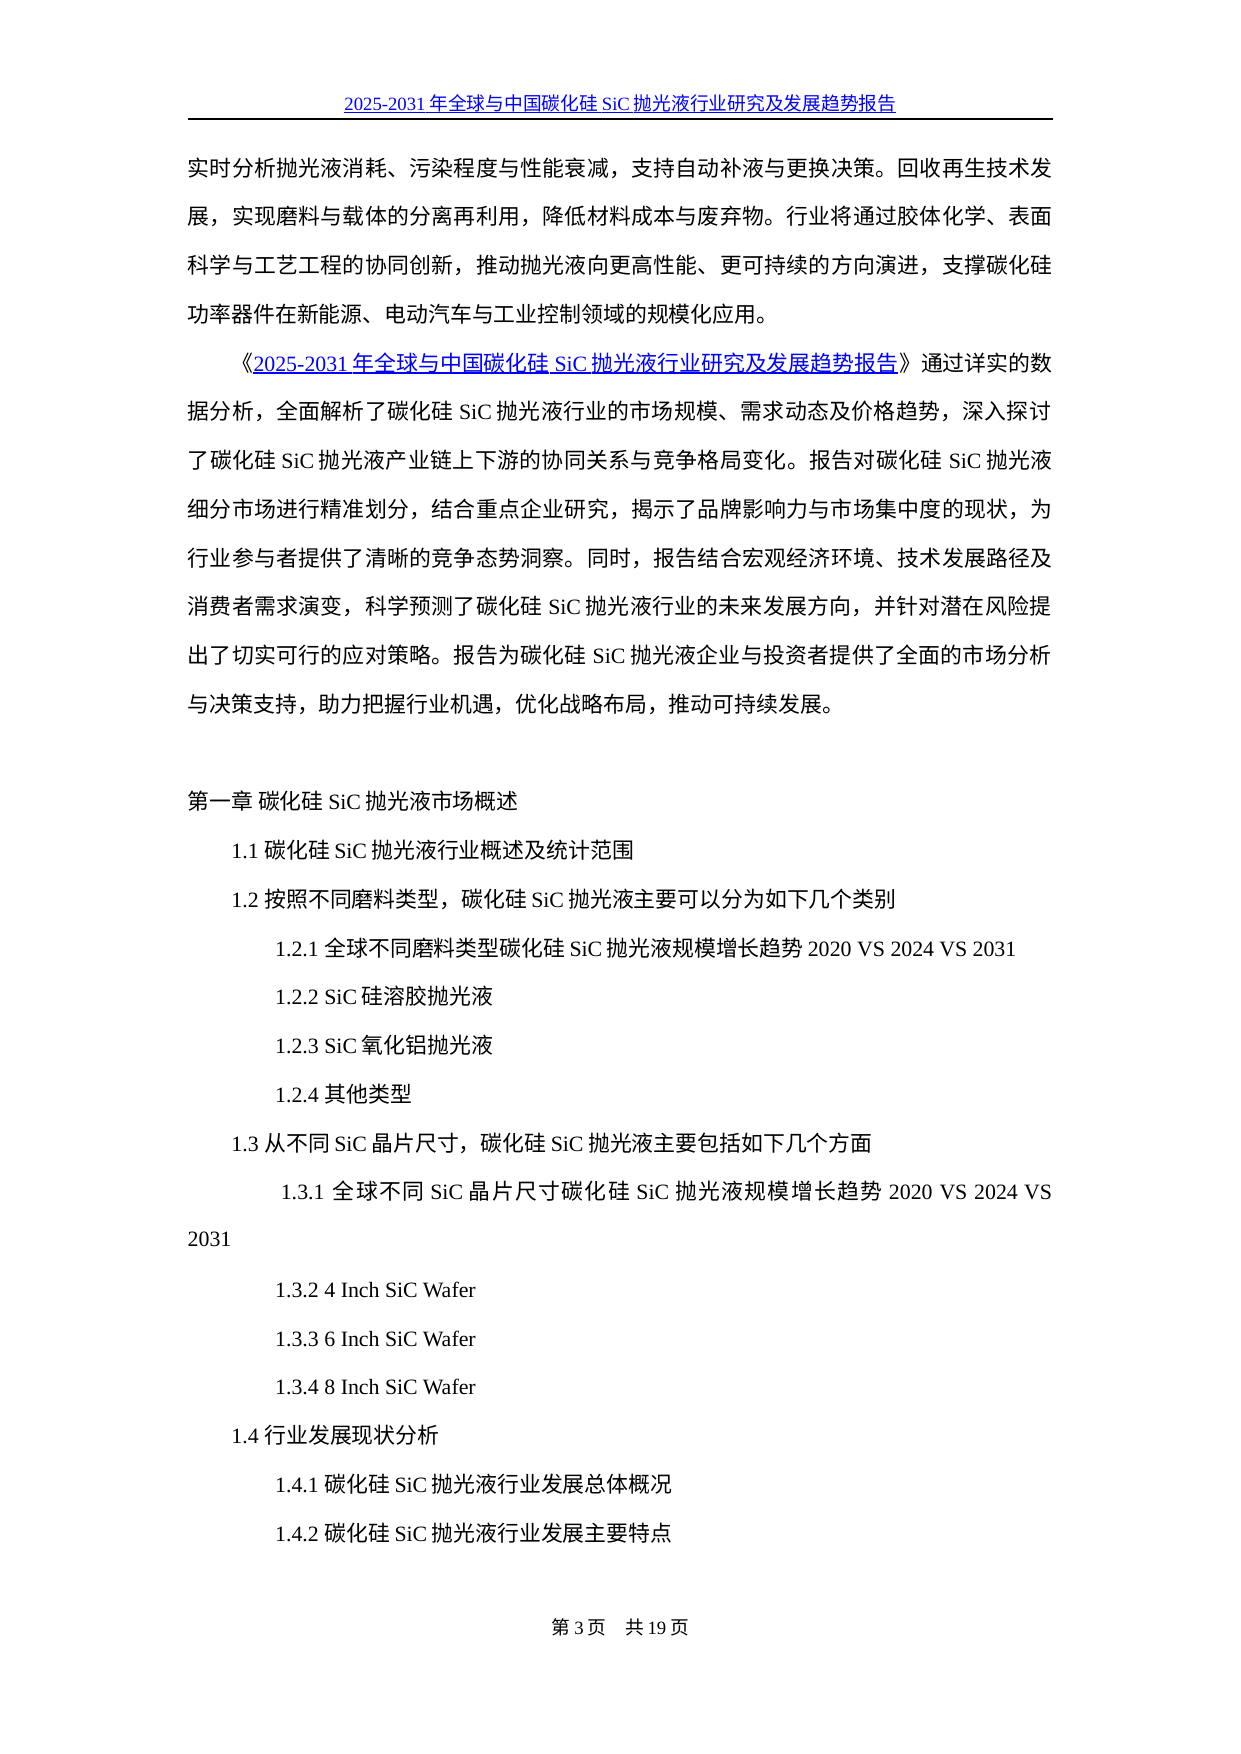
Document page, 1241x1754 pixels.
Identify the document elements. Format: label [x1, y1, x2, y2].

text [187, 150, 1053, 1548]
